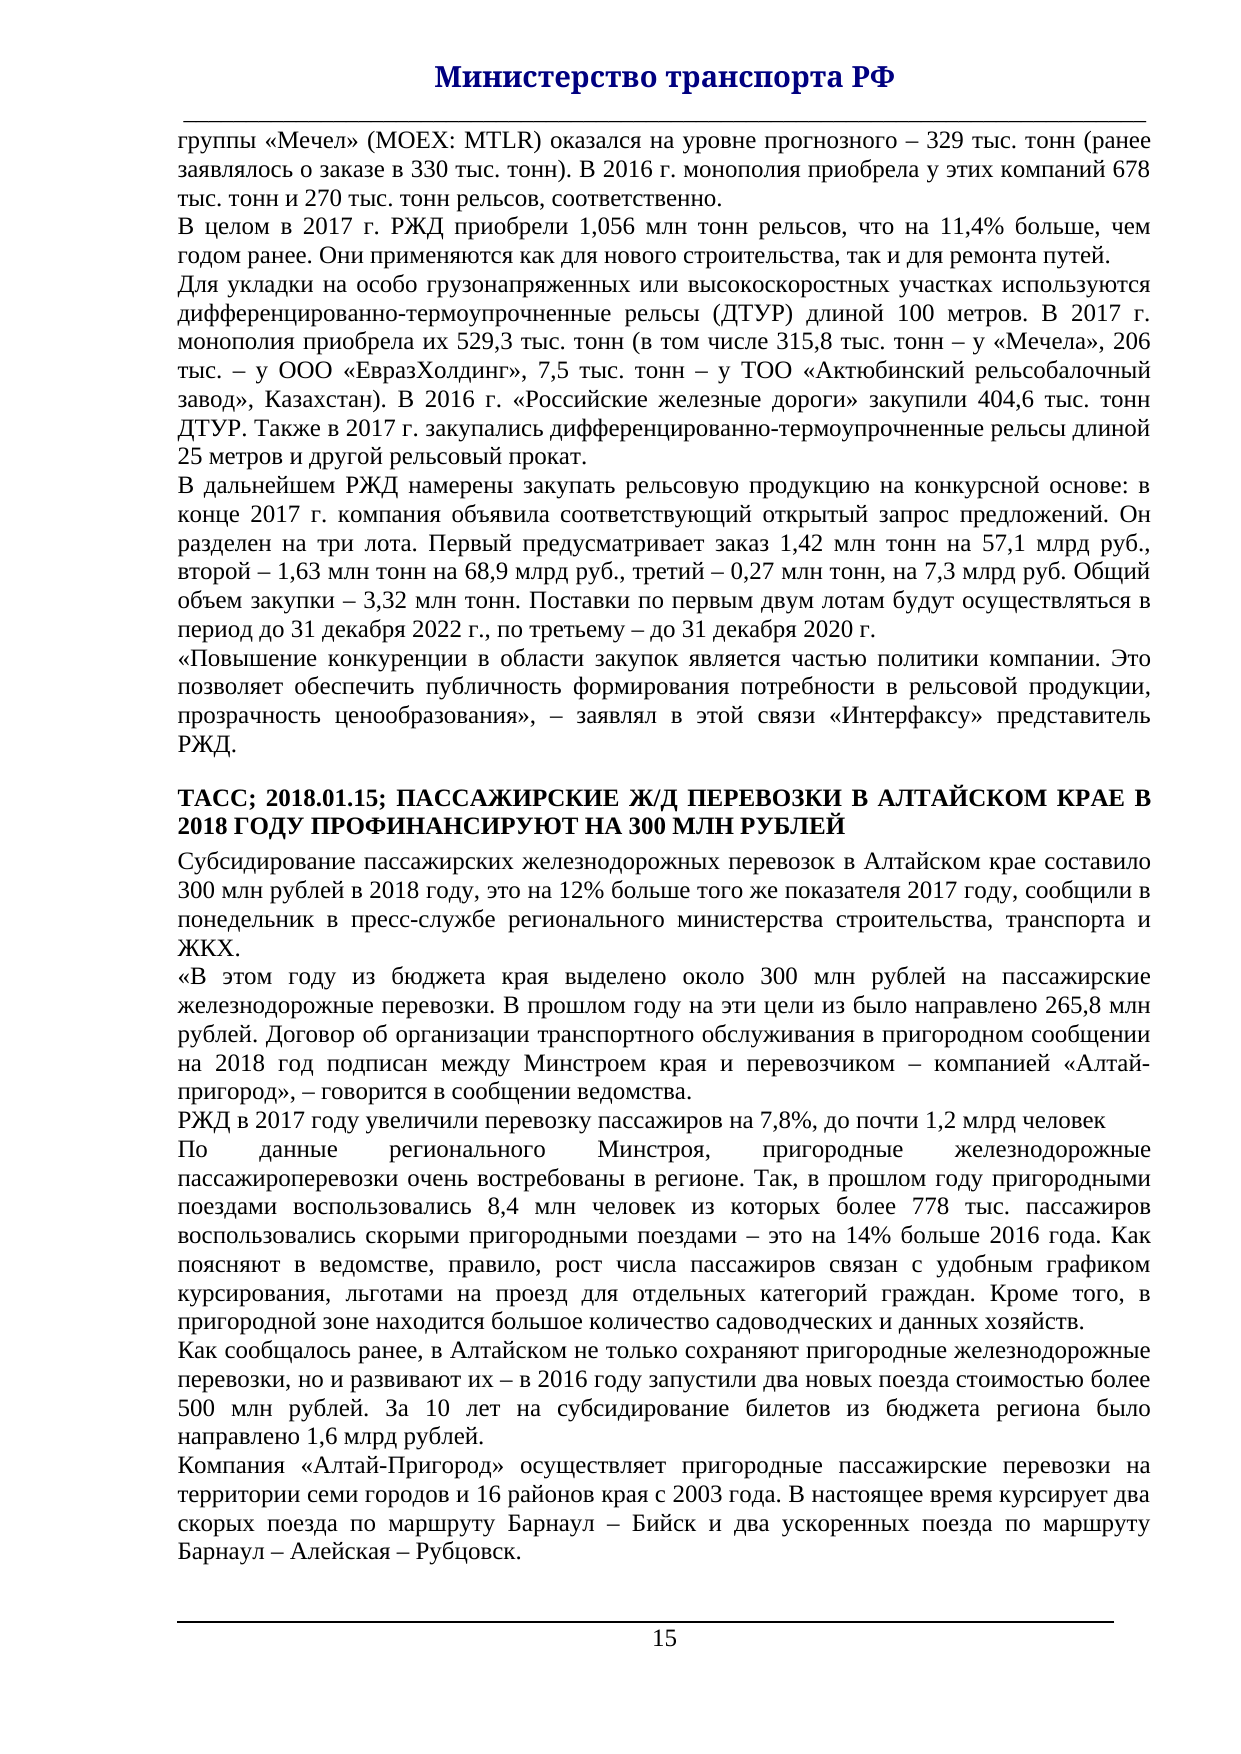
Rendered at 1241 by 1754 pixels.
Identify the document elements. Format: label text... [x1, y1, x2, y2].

text В целом в 2017 г. РЖД приобрели 1,056 млн тонн рельсов, что на 11,4% больше, чем годом ранее. Они применяются как для нового строительства, так и для ремонта путей. [177, 211, 1152, 269]
text Субсидирование пассажирских железнодорожных перевозок в Алтайском крае составило 300 млн рублей в 2018 году, это на 12% больше того же показателя 2017 году, сообщили в понедельник в пресс-службе регионального министерства строительства, транспорта и ЖКХ. [177, 846, 1152, 961]
text РЖД в 2017 году увеличили перевозку пассажиров на 7,8%, до почти 1,2 млрд человек [177, 1105, 1152, 1134]
text Для укладки на особо грузонапряженных или высокоскоростных участках используются дифференцированно-термоупрочненные рельсы (ДТУР) длиной 100 метров. В 2017 г. монополия приобрела их 529,3 тыс. тонн (в том числе 315,8 тыс. тонн – у «Мечела», 206 тыс. – у ООО «ЕвразХолдинг», 7,5 тыс. тонн – у ТОО «Актюбинский рельсобалочный завод», Казахстан). В 2016 г. «Российские железные дороги» закупили 404,6 тыс. тонн ДТУР. Также в 2017 г. закупались дифференцированно-термоупрочненные рельсы длиной 25 метров и другой рельсовый прокат. [177, 269, 1152, 470]
text Компания «Алтай-Пригород» осуществляет пригородные пассажирские перевозки на территории семи городов и 16 районов края с 2003 года. В настоящее время курсирует два скорых поезда по маршруту Барнаул – Бийск и два ускоренных поезда по маршруту Барнаул – Алейская – Рубцовск. [177, 1450, 1152, 1565]
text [177, 125, 1152, 211]
text Как сообщалось ранее, в Алтайском не только сохраняют пригородные железнодорожные перевозки, но и развивают их – в 2016 году запустили два новых поезда стоимостью более 500 млн рублей. За 10 лет на субсидирование билетов из бюджета региона было направлено 1,6 млрд рублей. [177, 1335, 1152, 1450]
text «В этом году из бюджета края выделено около 300 млн рублей на пассажирские железнодорожные перевозки. В прошлом году на эти цели из было направлено 265,8 млн рублей. Договор об организации транспортного обслуживания в пригородном сообщении на 2018 год подписан между Минстроем края и перевозчиком – компанией «Алтай-пригород», – говорится в сообщении ведомства. [177, 961, 1152, 1105]
text «Повышение конкуренции в области закупок является частью политики компании. Это позволяет обеспечить публичность формирования потребности в рельсовой продукции, прозрачность ценообразования», – заявлял в этой связи «Интерфаксу» представитель РЖД. [177, 643, 1152, 758]
text По данные регионального Минстроя, пригородные железнодорожные пассажироперевозки очень востребованы в регионе. Так, в прошлом году пригородными поездами воспользовались 8,4 млн человек из которых более 778 тыс. пассажиров воспользовались скорыми пригородными поездами – это на 14% больше 2016 года. Как поясняют в ведомстве, правило, рост числа пассажиров связан с удобным графиком курсирования, льготами на проезд для отдельных категорий граждан. Кроме того, в пригородной зоне находится большое количество садоводческих и данных хозяйств. [177, 1134, 1152, 1335]
text В дальнейшем РЖД намерены закупать рельсовую продукцию на конкурсной основе: в конце 2017 г. компания объявила соответствующий открытый запрос предложений. Он разделен на три лота. Первый предусматривает заказ 1,42 млн тонн на 57,1 млрд руб., второй – 1,63 млн тонн на 68,9 млрд руб., третий – 0,27 млн тонн, на 7,3 млрд руб. Общий объем закупки – 3,32 млн тонн. Поставки по первым двум лотам будут осуществляться в период до 31 декабря 2022 г., по третьему – до 31 декабря 2020 г. [177, 470, 1152, 643]
subtitle ТАСС; 2018.01.15; ПАССАЖИРСКИЕ Ж/Д ПЕРЕВОЗКИ В АЛТАЙСКОМ КРАЕ В 2018 ГОДУ ПРОФИНАНСИРУЮТ НА 300 МЛН РУБЛЕЙ [177, 783, 1152, 840]
